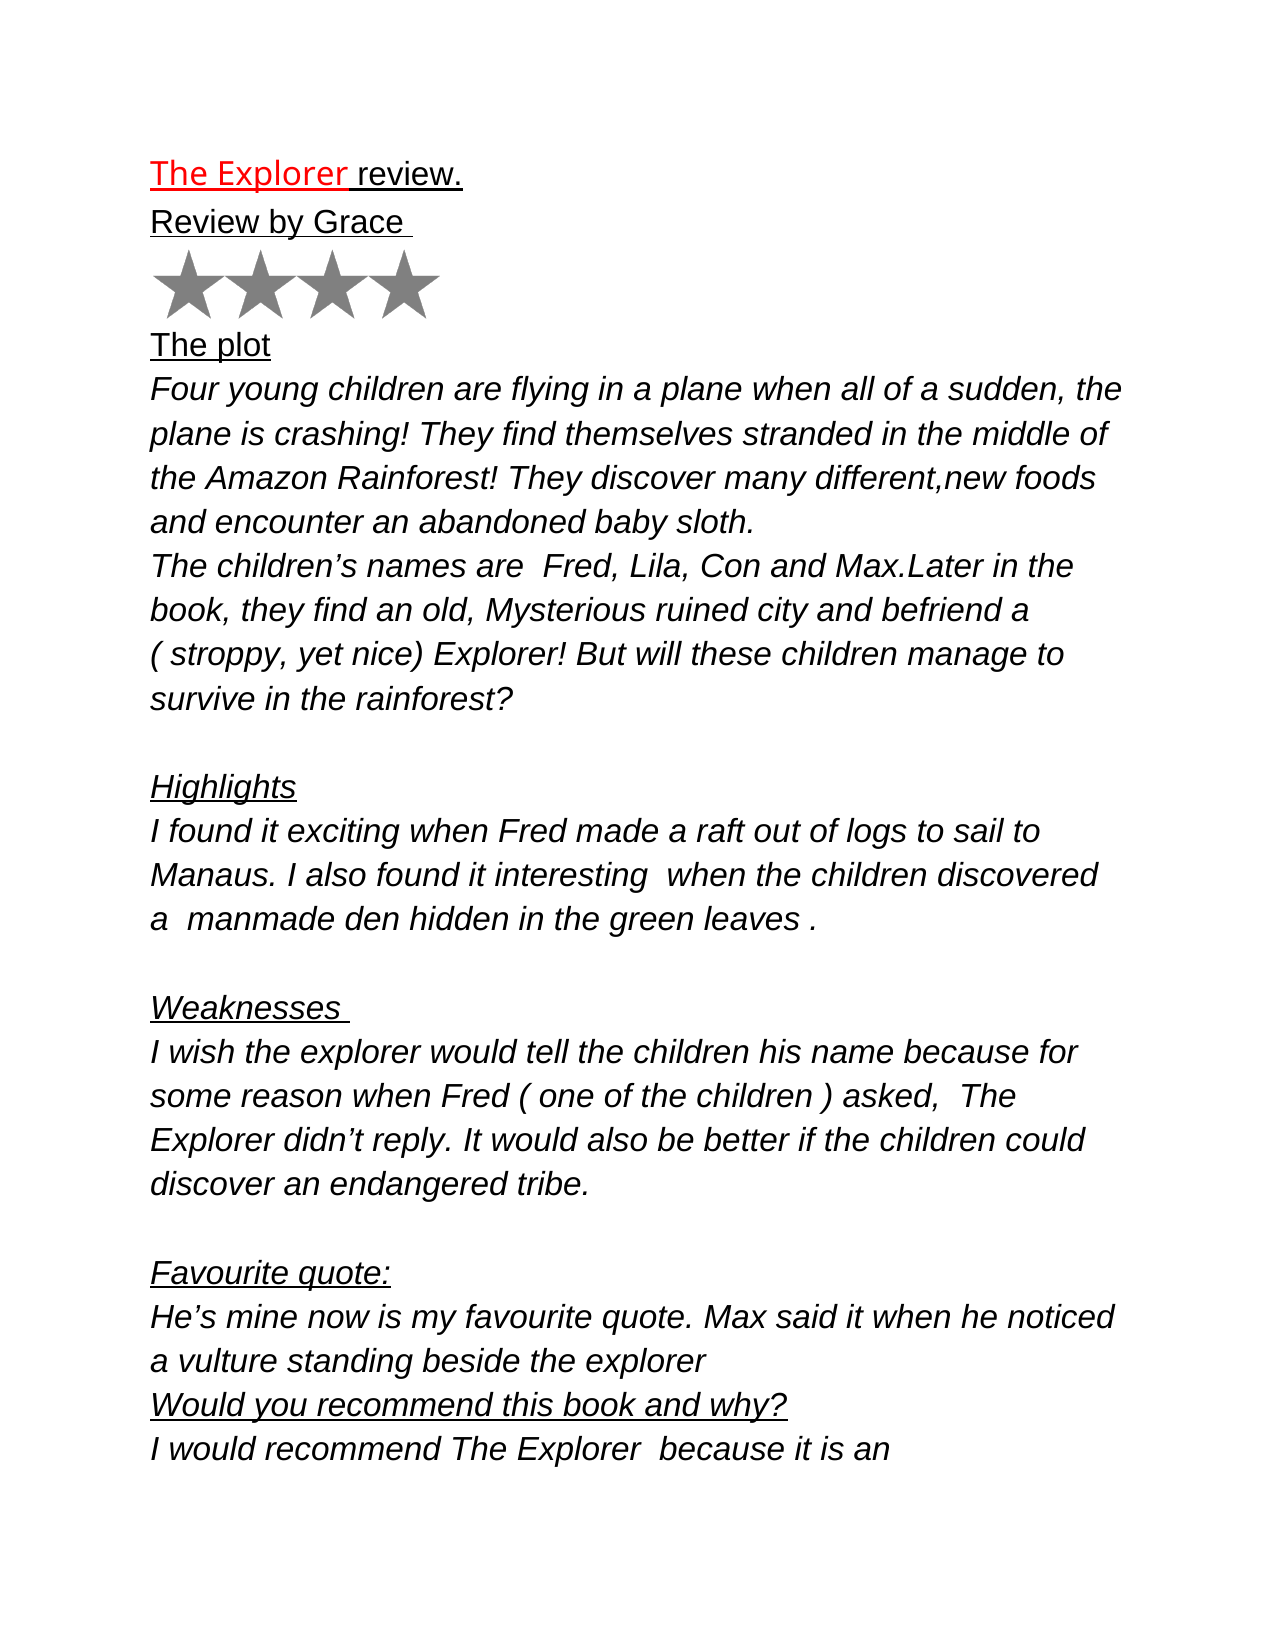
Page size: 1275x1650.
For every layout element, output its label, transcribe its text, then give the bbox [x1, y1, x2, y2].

text Review by Grace [150, 202, 1125, 241]
picture [150, 246, 443, 322]
text Would you recommend this book and why? [150, 1385, 1125, 1424]
text Highlights [150, 767, 1125, 805]
text I found it exciting when Fred made a raft out of logs to sail to Manaus. I also found it interesting when the children discovered a manmade den hidden in the green leaves . [150, 811, 1125, 938]
text He’s mine now is my favourite quote. Max said it when he noticed a vulture standing beside the explorer [150, 1297, 1125, 1379]
text Four young children are flying in a plane when all of a sudden, the plane is crashing! They find themselves stranded in the middle of the Amazon Rainforest! They discover many different,new foods and encounter an abandoned baby sloth. [150, 369, 1125, 540]
text I wish the explorer would tell the children his name because for some reason when Fred ( one of the children ) asked, The Explorer didn’t reply. It would also be better if the children could discover an endangered tribe. [150, 1032, 1125, 1203]
text The Explorer review. [150, 150, 1125, 195]
text Weaknesses [150, 988, 1125, 1026]
text I would recommend The Explorer because it is an [150, 1429, 1125, 1468]
text Favourite quote: [150, 1253, 1125, 1291]
text The children’s names are Fred, Lila, Con and Max.Later in the book, they find an old, Mysterious ruined city and befriend a ( stroppy, yet nice) Explorer! But will these children manage to survive in the rainforest? [150, 546, 1125, 717]
text The plot [150, 325, 1125, 364]
